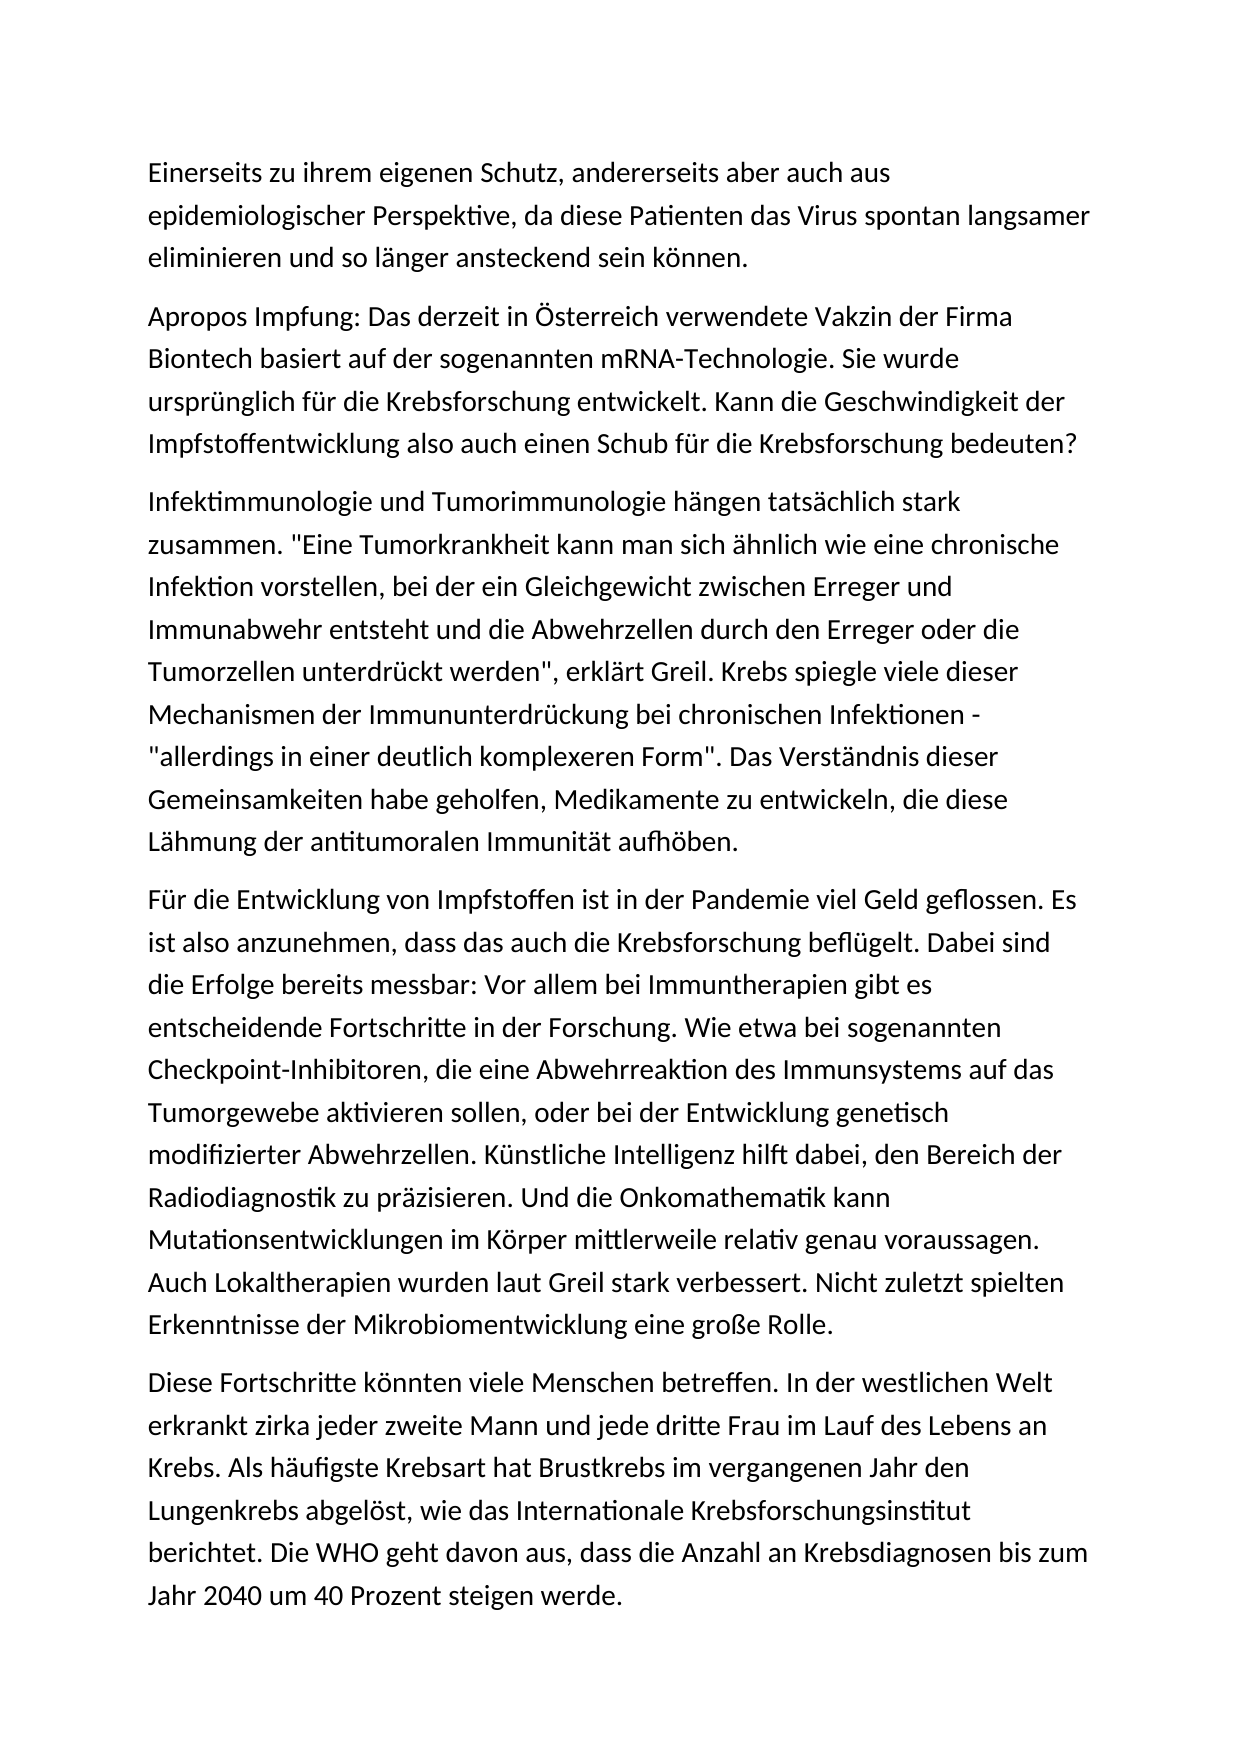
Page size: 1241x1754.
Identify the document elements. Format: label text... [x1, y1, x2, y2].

text Apropos Impfung: Das derzeit in Österreich verwendete Vakzin der Firma Biontech basiert auf der sogenannten mRNA-Technologie. Sie wurde ursprünglich für die Krebsforschung entwickelt. Kann die Geschwindigkeit der Impfstoffentwicklung also auch einen Schub für die Krebsforschung bedeuten? [148, 291, 1093, 461]
text Für die Entwicklung von Impfstoffen ist in der Pandemie viel Geld geflossen. Es ist also anzunehmen, dass das auch die Krebsforschung beflügelt. Dabei sind die Erfolge bereits messbar: Vor allem bei Immuntherapien gibt es entscheidende Fortschritte in der Forschung. Wie etwa bei sogenannten Checkpoint-Inhibitoren, die eine Abwehrreaktion des Immunsystems auf das Tumorgewebe aktivieren sollen, oder bei der Entwicklung genetisch modifizierter Abwehrzellen. Künstliche Intelligenz hilft dabei, den Bereich der Radiodiagnostik zu präzisieren. Und die Onkomathematik kann Mutationsentwicklungen im Körper mittlerweile relativ genau voraussagen. Auch Lokaltherapien wurden laut Greil stark verbessert. Nicht zuletzt spielten Erkenntnisse der Mikrobiomentwicklung eine große Rolle. [148, 874, 1093, 1342]
text Infektimmunologie und Tumorimmunologie hängen tatsächlich stark zusammen. "Eine Tumorkrankheit kann man sich ähnlich wie eine chronische Infektion vorstellen, bei der ein Gleichgewicht zwischen Erreger und Immunabwehr entsteht und die Abwehrzellen durch den Erreger oder die Tumorzellen unterdrückt werden", erklärt Greil. Krebs spiegle viele dieser Mechanismen der Immununterdrückung bei chronischen Infektionen - "allerdings in einer deutlich komplexeren Form". Das Verständnis dieser Gemeinsamkeiten habe geholfen, Medikamente zu entwickeln, die diese Lähmung der antitumoralen Immunität aufhöben. [148, 476, 1093, 859]
text Diese Fortschritte könnten viele Menschen betreffen. In der westlichen Welt erkrankt zirka jeder zweite Mann und jede dritte Frau im Lauf des Lebens an Krebs. Als häufigste Krebsart hat Brustkrebs im vergangenen Jahr den Lungenkrebs abgelöst, wie das Internationale Krebsforschungsinstitut berichtet. Die WHO geht davon aus, dass die Anzahl an Krebsdiagnosen bis zum Jahr 2040 um 40 Prozent steigen werde. [148, 1358, 1093, 1613]
text Einerseits zu ihrem eigenen Schutz, andererseits aber auch aus epidemiologischer Perspektive, da diese Patienten das Virus spontan langsamer eliminieren und so länger ansteckend sein können. [148, 148, 1093, 275]
